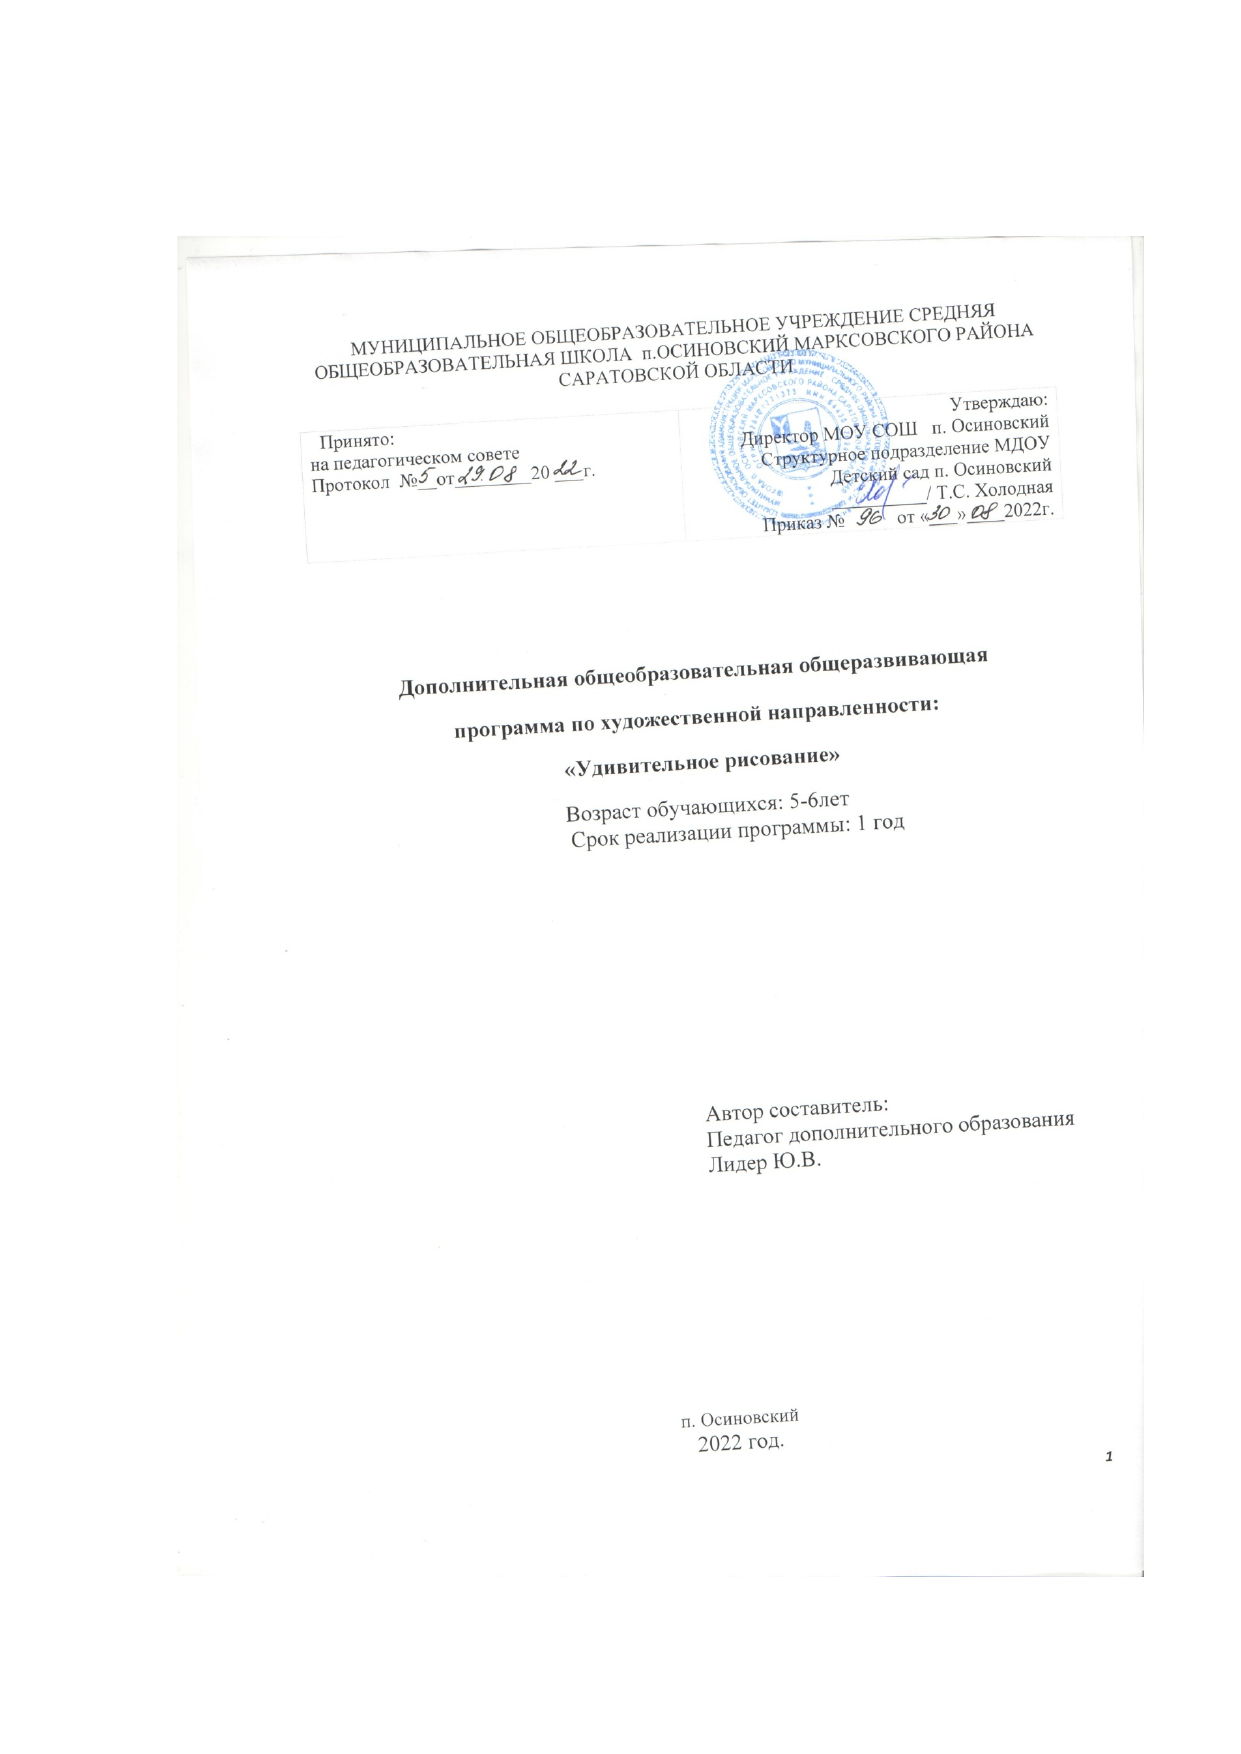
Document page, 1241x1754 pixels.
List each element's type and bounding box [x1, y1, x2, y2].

picture [177, 236, 1152, 1577]
